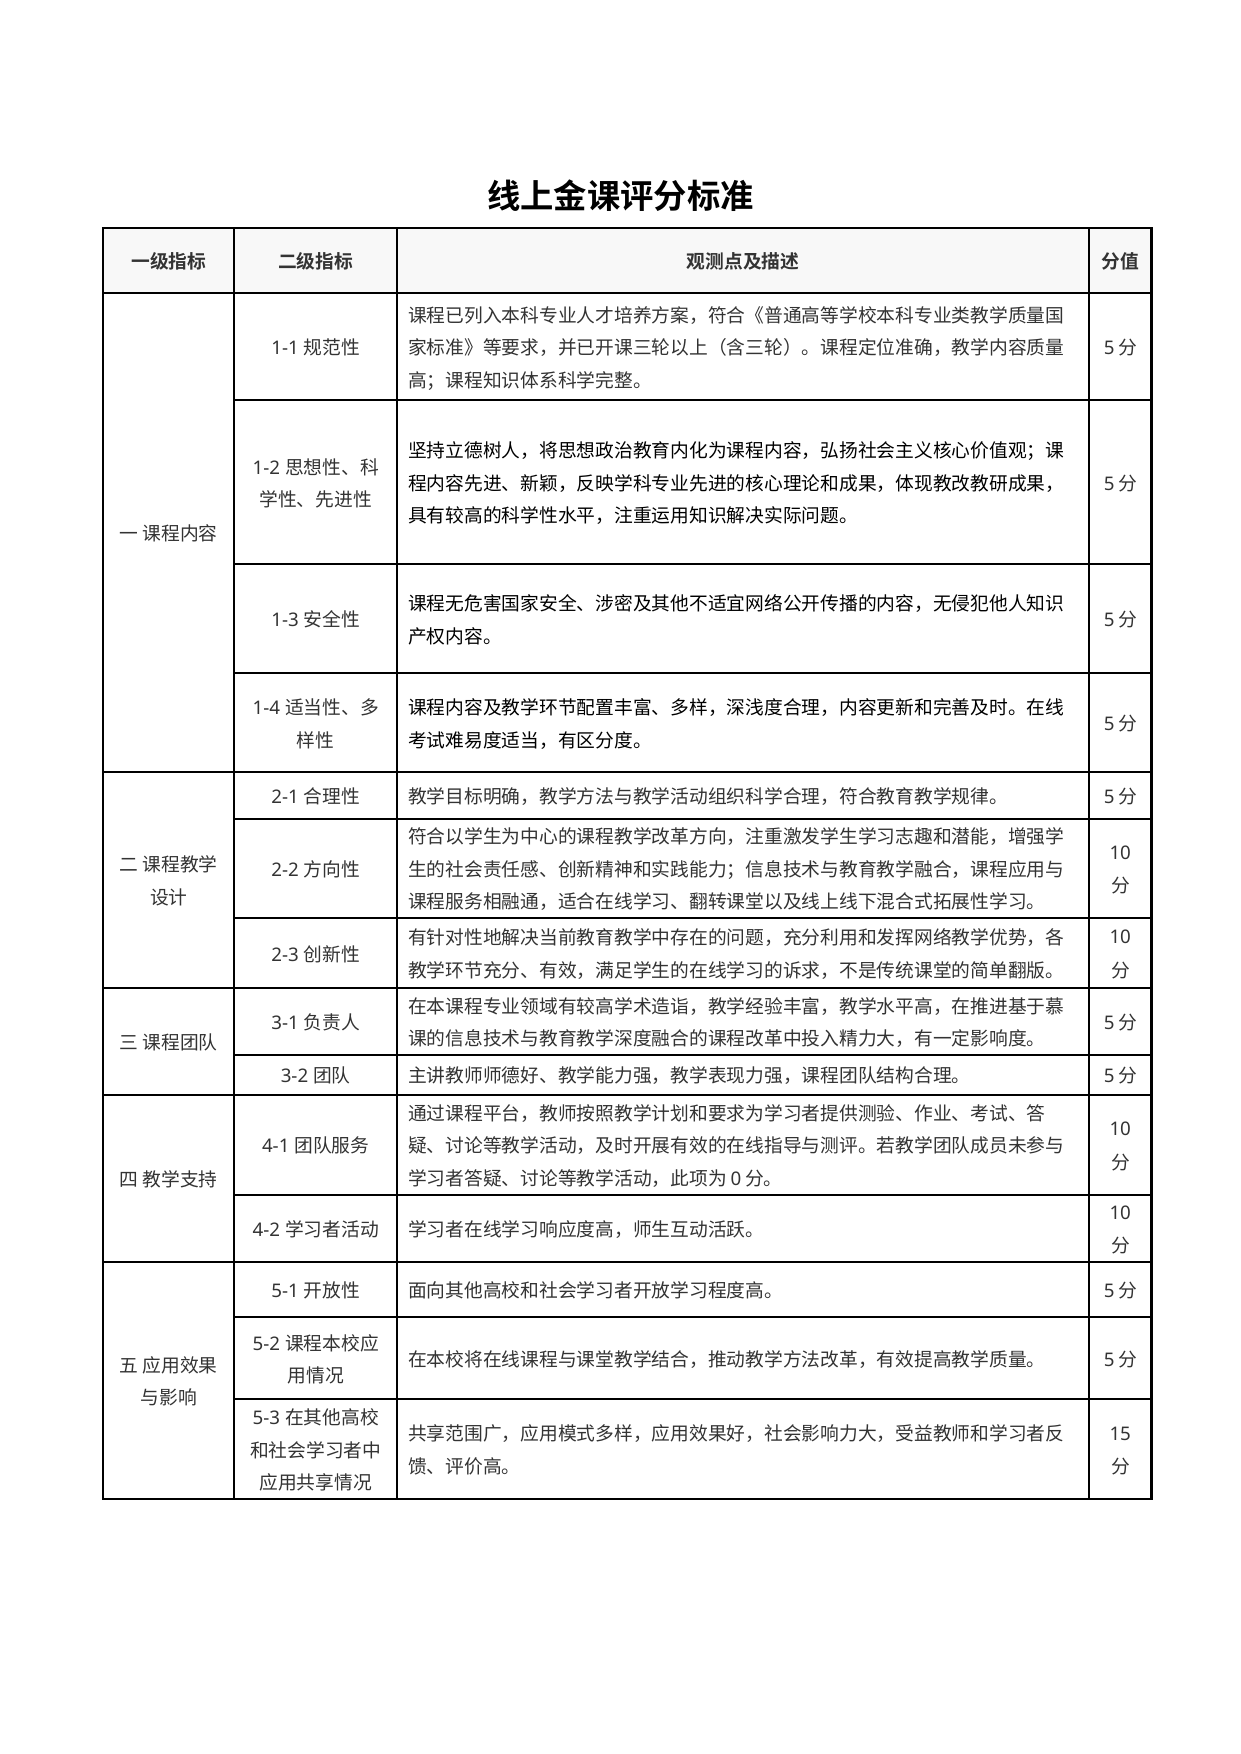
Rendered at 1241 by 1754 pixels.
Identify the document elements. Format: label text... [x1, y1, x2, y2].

table_cell 三 课程团队 [104, 989, 233, 1094]
table_cell 面向其他高校和社会学习者开放学习程度高。 [398, 1263, 1088, 1316]
table_cell 主讲教师师德好、教学能力强，教学表现力强，课程团队结构合理。 [398, 1056, 1088, 1094]
table_cell 5分 [1090, 294, 1150, 399]
table_header 一级指标 [104, 229, 233, 292]
table_cell 10分 [1090, 1096, 1150, 1193]
text 线上金课评分标准 [187, 162, 1053, 227]
table_cell 有针对性地解决当前教育教学中存在的问题，充分利用和发挥网络教学优势，各教学环节充分、有效，满足学生的在线学习的诉求，不是传统课堂的简单翻版。 [398, 919, 1088, 987]
table_cell 5分 [1090, 674, 1150, 771]
table_cell 在本课程专业领域有较高学术造诣，教学经验丰富，教学水平高，在推进基于慕课的信息技术与教育教学深度融合的课程改革中投入精力大，有一定影响度。 [398, 989, 1088, 1054]
table_cell 5-2 课程本校应用情况 [235, 1318, 396, 1398]
table_cell 1-1 规范性 [235, 294, 396, 399]
table_cell 2-3 创新性 [235, 919, 396, 987]
table_cell 五 应用效果与影响 [104, 1263, 233, 1498]
table_cell 5-1 开放性 [235, 1263, 396, 1316]
table_cell 15分 [1090, 1400, 1150, 1498]
table_cell 5分 [1090, 1056, 1150, 1094]
table_cell 10分 [1090, 1196, 1150, 1261]
table_cell 1-3 安全性 [235, 565, 396, 672]
table_cell 3-1 负责人 [235, 989, 396, 1054]
table_cell 5分 [1090, 989, 1150, 1054]
table_cell 10分 [1090, 820, 1150, 917]
table_cell 二 课程教学设计 [104, 773, 233, 987]
table_header 二级指标 [235, 229, 396, 292]
table_header 分值 [1090, 229, 1150, 292]
table_cell 3-2 团队 [235, 1056, 396, 1094]
table_cell 一 课程内容 [104, 294, 233, 771]
table_cell 5-3 在其他高校和社会学习者中应用共享情况 [235, 1400, 396, 1498]
table_cell 5分 [1090, 1318, 1150, 1398]
table_cell 课程无危害国家安全、涉密及其他不适宜网络公开传播的内容，无侵犯他人知识产权内容。 [398, 565, 1088, 672]
table_cell 教学目标明确，教学方法与教学活动组织科学合理，符合教育教学规律。 [398, 773, 1088, 817]
table_cell 课程已列入本科专业人才培养方案，符合《普通高等学校本科专业类教学质量国家标准》等要求，并已开课三轮以上（含三轮）。课程定位准确，教学内容质量高；课程知识体系科学完整。 [398, 294, 1088, 399]
table_cell 10分 [1090, 919, 1150, 987]
table_cell 在本校将在线课程与课堂教学结合，推动教学方法改革，有效提高教学质量。 [398, 1318, 1088, 1398]
table_cell 通过课程平台，教师按照教学计划和要求为学习者提供测验、作业、考试、答疑、讨论等教学活动，及时开展有效的在线指导与测评。若教学团队成员未参与学习者答疑、讨论等教学活动，此项为0分。 [398, 1096, 1088, 1193]
table_cell 共享范围广，应用模式多样，应用效果好，社会影响力大，受益教师和学习者反馈、评价高。 [398, 1400, 1088, 1498]
table_cell 4-1 团队服务 [235, 1096, 396, 1193]
table_cell 四 教学支持 [104, 1096, 233, 1261]
table_cell 2-1 合理性 [235, 773, 396, 817]
table_cell 5分 [1090, 401, 1150, 563]
table_cell 5分 [1090, 1263, 1150, 1316]
table_header 观测点及描述 [398, 229, 1088, 292]
table_cell 1-4 适当性、多样性 [235, 674, 396, 771]
table_cell 学习者在线学习响应度高，师生互动活跃。 [398, 1196, 1088, 1261]
table_cell 坚持立德树人，将思想政治教育内化为课程内容，弘扬社会主义核心价值观；课程内容先进、新颖，反映学科专业先进的核心理论和成果，体现教改教研成果，具有较高的科学性水平，注重运用知识解决实际问题。 [398, 401, 1088, 563]
table_cell 课程内容及教学环节配置丰富、多样，深浅度合理，内容更新和完善及时。在线考试难易度适当，有区分度。 [398, 674, 1088, 771]
table_cell 符合以学生为中心的课程教学改革方向，注重激发学生学习志趣和潜能，增强学生的社会责任感、创新精神和实践能力；信息技术与教育教学融合，课程应用与课程服务相融通，适合在线学习、翻转课堂以及线上线下混合式拓展性学习。 [398, 820, 1088, 917]
table_cell 1-2 思想性、科学性、先进性 [235, 401, 396, 563]
table_cell 2-2 方向性 [235, 820, 396, 917]
table_cell 5分 [1090, 773, 1150, 817]
table_cell 5分 [1090, 565, 1150, 672]
table_cell 4-2 学习者活动 [235, 1196, 396, 1261]
